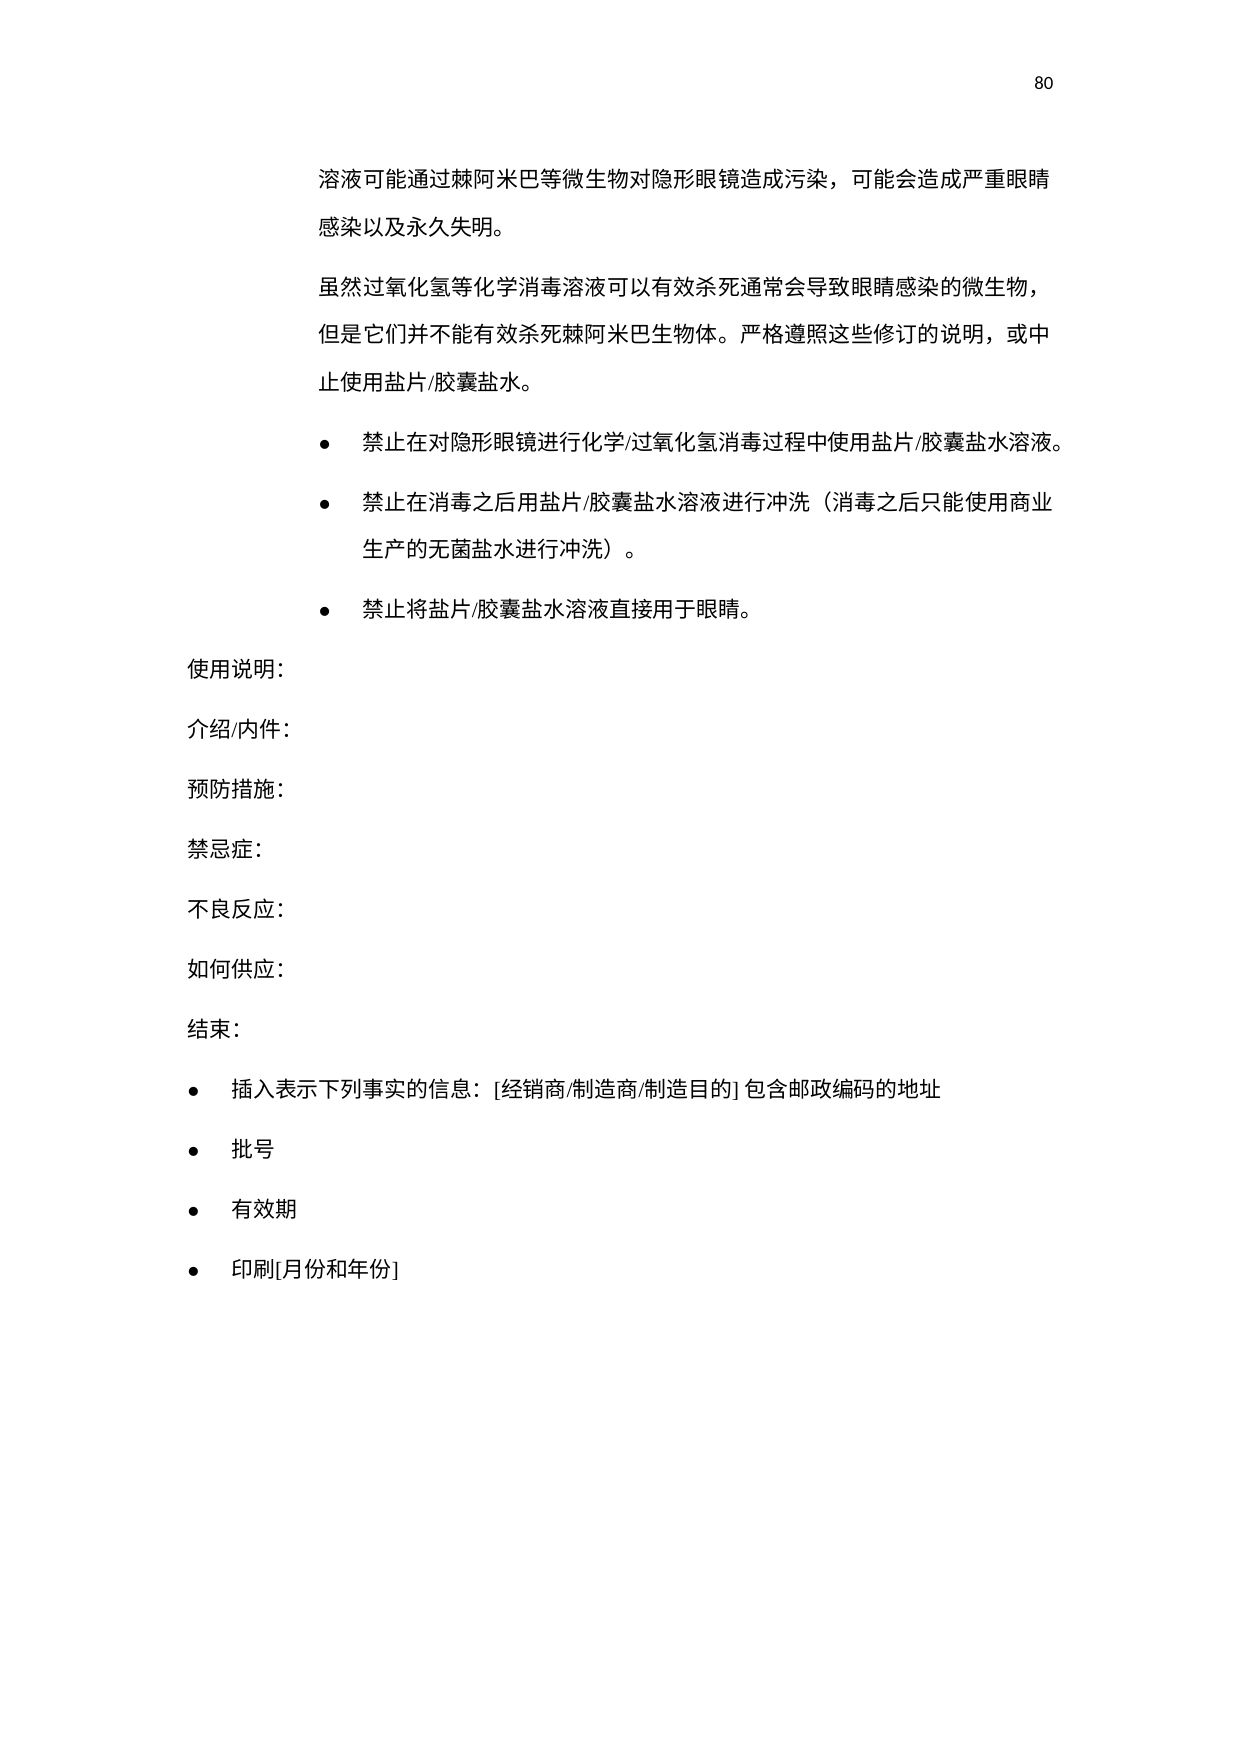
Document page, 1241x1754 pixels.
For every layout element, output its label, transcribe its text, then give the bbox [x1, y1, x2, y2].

list 禁止将盐片/胶囊盐水溶液直接用于眼睛。 [318, 592, 1053, 624]
list 插入表示下列事实的信息：[经销商/制造商/制造目的] 包含邮政编码的地址 [187, 1072, 1053, 1104]
text 禁忌症： [187, 832, 1053, 864]
text 虽然过氧化氢等化学消毒溶液可以有效杀死通常会导致眼睛感染的微生物，但是它们并不能有效杀死棘阿米巴生物体。严格遵照这些修订的说明，或中止使用盐片/胶囊盐水。 [318, 270, 1053, 397]
text 溶液可能通过棘阿米巴等微生物对隐形眼镜造成污染，可能会造成严重眼睛感染以及永久失明。 [318, 162, 1053, 242]
text 如何供应： [187, 952, 1053, 984]
list 批号 [187, 1132, 1053, 1164]
text 结束： [187, 1012, 1053, 1044]
list 印刷[月份和年份] [187, 1252, 1053, 1284]
text 介绍/内件： [187, 712, 1053, 744]
text 预防措施： [187, 772, 1053, 804]
list 禁止在对隐形眼镜进行化学/过氧化氢消毒过程中使用盐片/胶囊盐水溶液。 [318, 425, 1053, 457]
text 不良反应： [187, 892, 1053, 924]
text 使用说明： [187, 652, 1053, 684]
list 禁止在消毒之后用盐片/胶囊盐水溶液进行冲洗（消毒之后只能使用商业生产的无菌盐水进行冲洗）。 [318, 485, 1053, 564]
list 有效期 [187, 1192, 1053, 1224]
